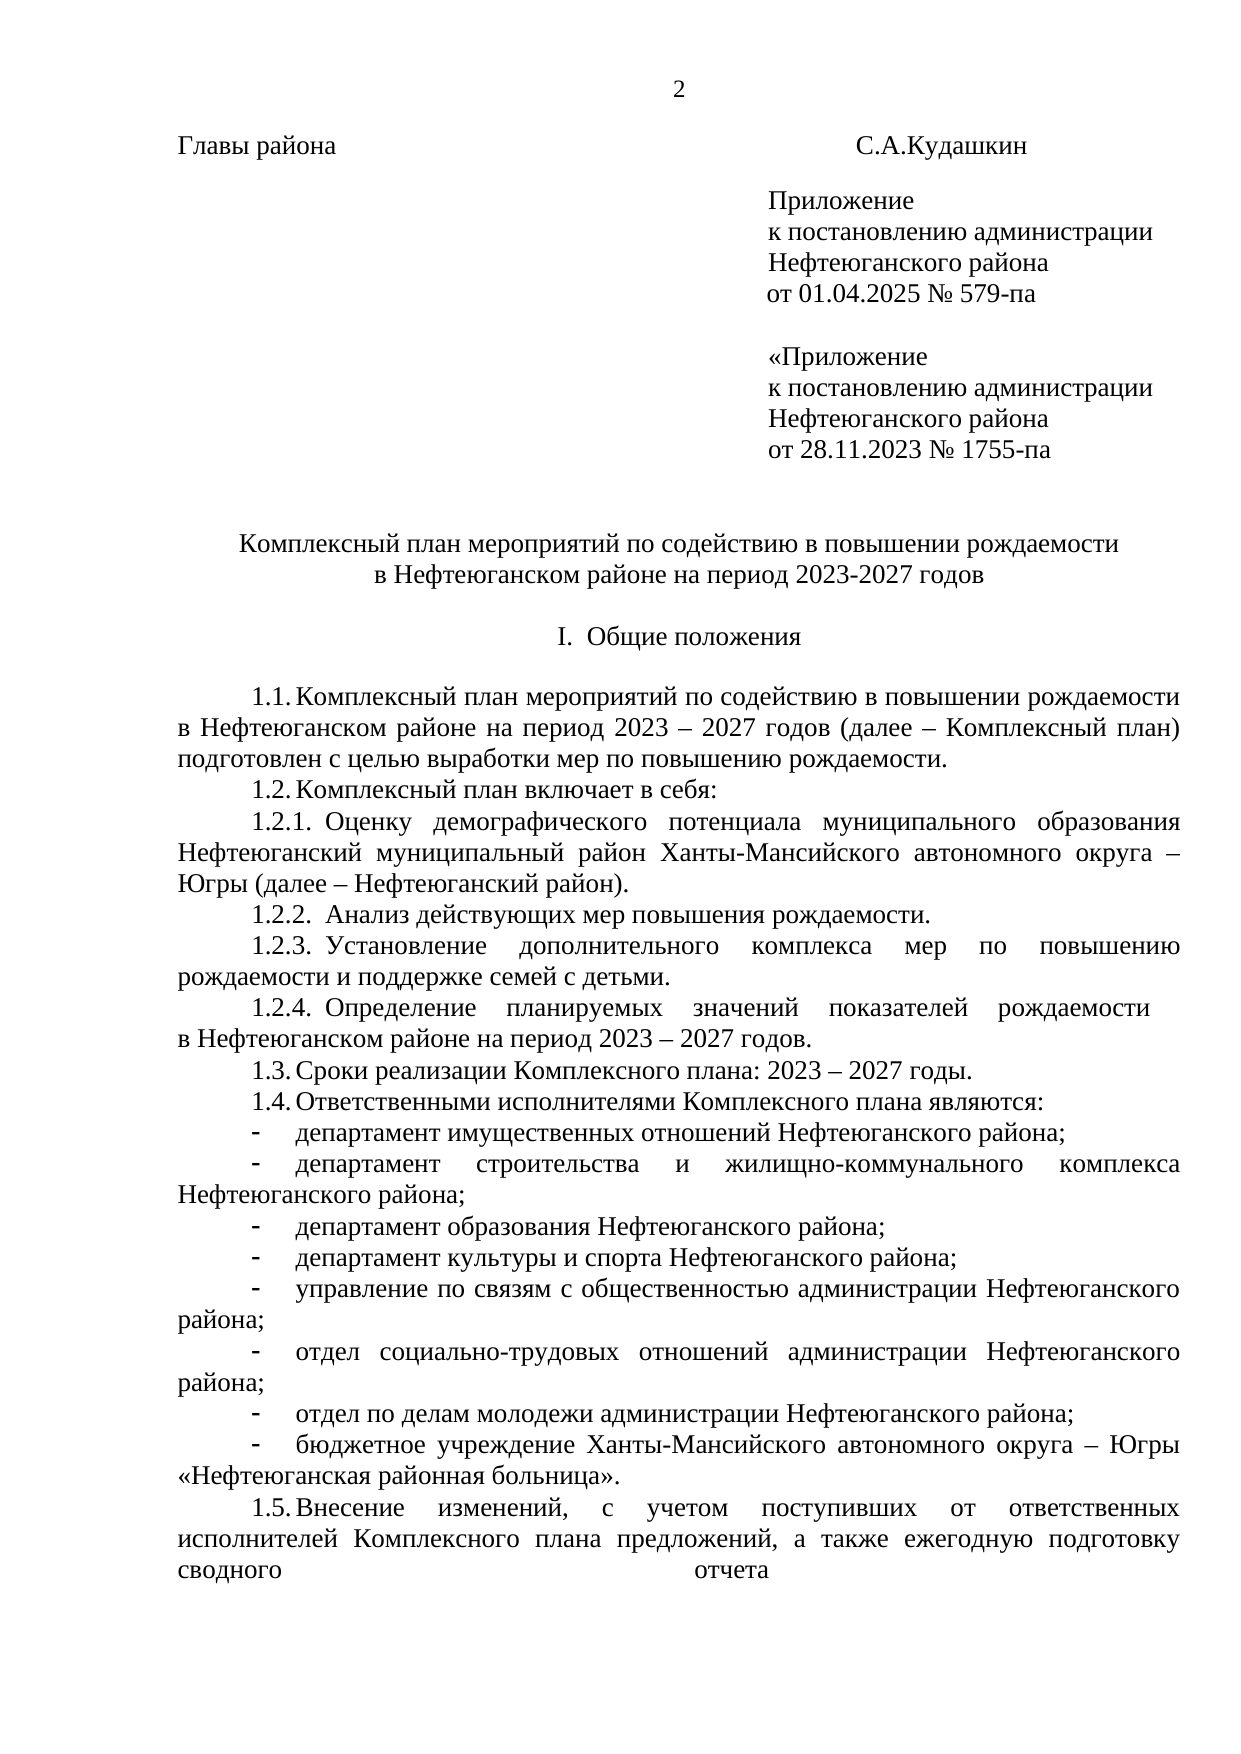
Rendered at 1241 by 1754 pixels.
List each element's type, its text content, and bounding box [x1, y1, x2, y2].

text Главы района С.А.Кудашкин [177, 131, 1181, 161]
subtitle Общие положения [177, 620, 1181, 651]
text от 28.11.2023 № 1755-па [768, 433, 1181, 464]
list департамент культуры и спорта Нефтеюганского района; [177, 1241, 1181, 1272]
text «Приложение [768, 340, 1181, 371]
list Комплексный план включает в себя: [177, 773, 1181, 804]
list департамент строительства и жилищно-коммунального комплекса Нефтеюганского района; [177, 1147, 1181, 1210]
list Комплексный план мероприятий по содействию в повышении рождаемости в Нефтеюганском районе на период 2023 – 2027 годов (далее – Комплексный план) подготовлен с целью выработки мер по повышению рождаемости. [177, 680, 1181, 773]
text в Нефтеюганском районе на период 2023-2027 годов [177, 558, 1181, 589]
list Сроки реализации Комплексного плана: 2023 – 2027 годы. [177, 1054, 1181, 1085]
list Определение планируемых значений показателей рождаемости в Нефтеюганском районе на период 2023 – 2027 годов. [177, 991, 1181, 1054]
list Анализ действующих мер повышения рождаемости. [177, 898, 1181, 929]
list управление по связям с общественностью администрации Нефтеюганского района; [177, 1272, 1181, 1334]
list Ответственными исполнителями Комплексного плана являются: [177, 1085, 1181, 1116]
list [177, 1491, 1181, 1584]
list Оценку демографического потенциала муниципального образования Нефтеюганский муниципальный район Ханты-Мансийского автономного округа – Югры (далее – Нефтеюганский район). [177, 804, 1181, 898]
text от 01.04.2025 № 579-па [177, 277, 1181, 309]
text к постановлению администрации Нефтеюганского района [768, 371, 1181, 433]
list Установление дополнительного комплекса мер по повышению рождаемости и поддержке семей с детьми. [177, 929, 1181, 991]
list отдел по делам молодежи администрации Нефтеюганского района; [177, 1397, 1181, 1428]
list департамент образования Нефтеюганского района; [177, 1210, 1181, 1241]
list отдел социально-трудовых отношений администрации Нефтеюганского района; [177, 1334, 1181, 1397]
list бюджетное учреждение Ханты-Мансийского автономного округа – Югры «Нефтеюганская районная больница». [177, 1428, 1181, 1491]
list департамент имущественных отношений Нефтеюганского района; [177, 1116, 1181, 1147]
text Приложение к постановлению администрации Нефтеюганского района [768, 184, 1181, 277]
text Комплексный план мероприятий по содействию в повышении рождаемости [177, 527, 1181, 558]
